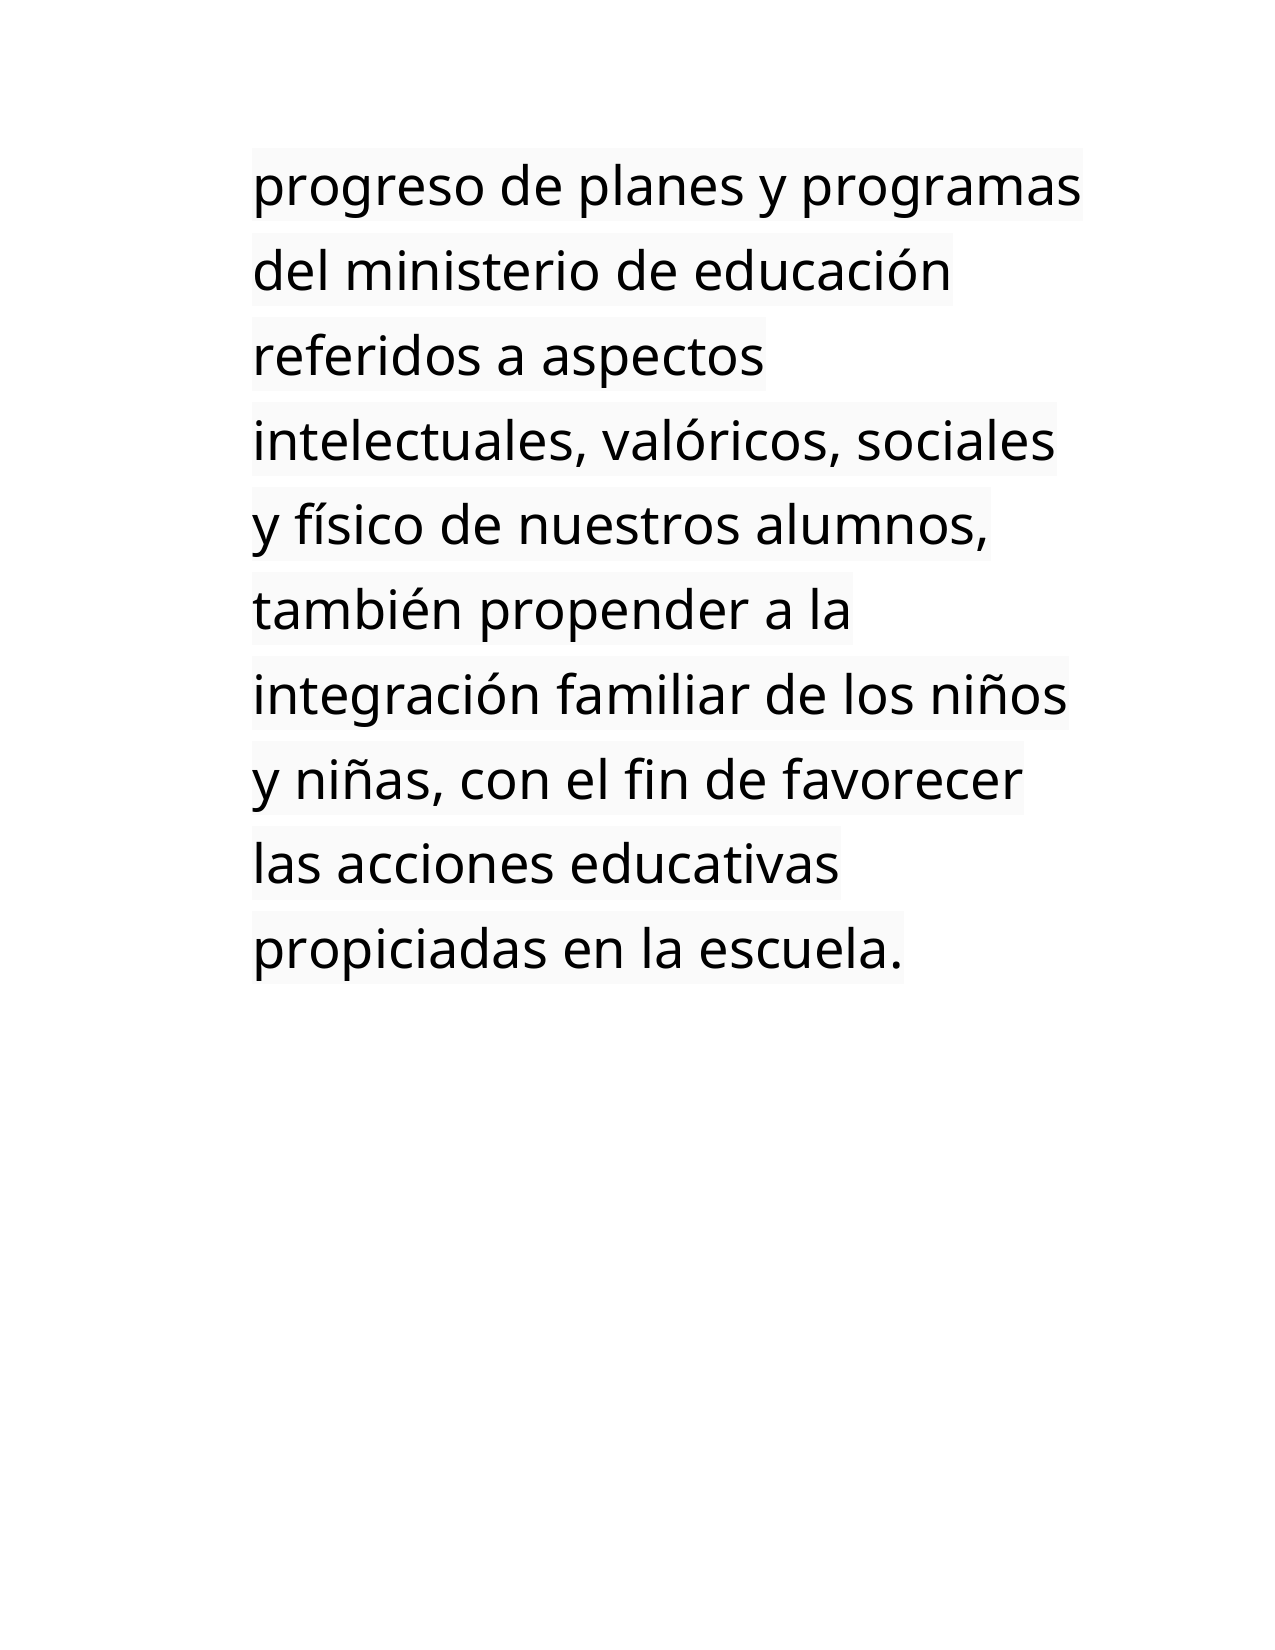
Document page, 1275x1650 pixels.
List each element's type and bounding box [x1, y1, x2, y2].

list [252, 148, 1098, 984]
